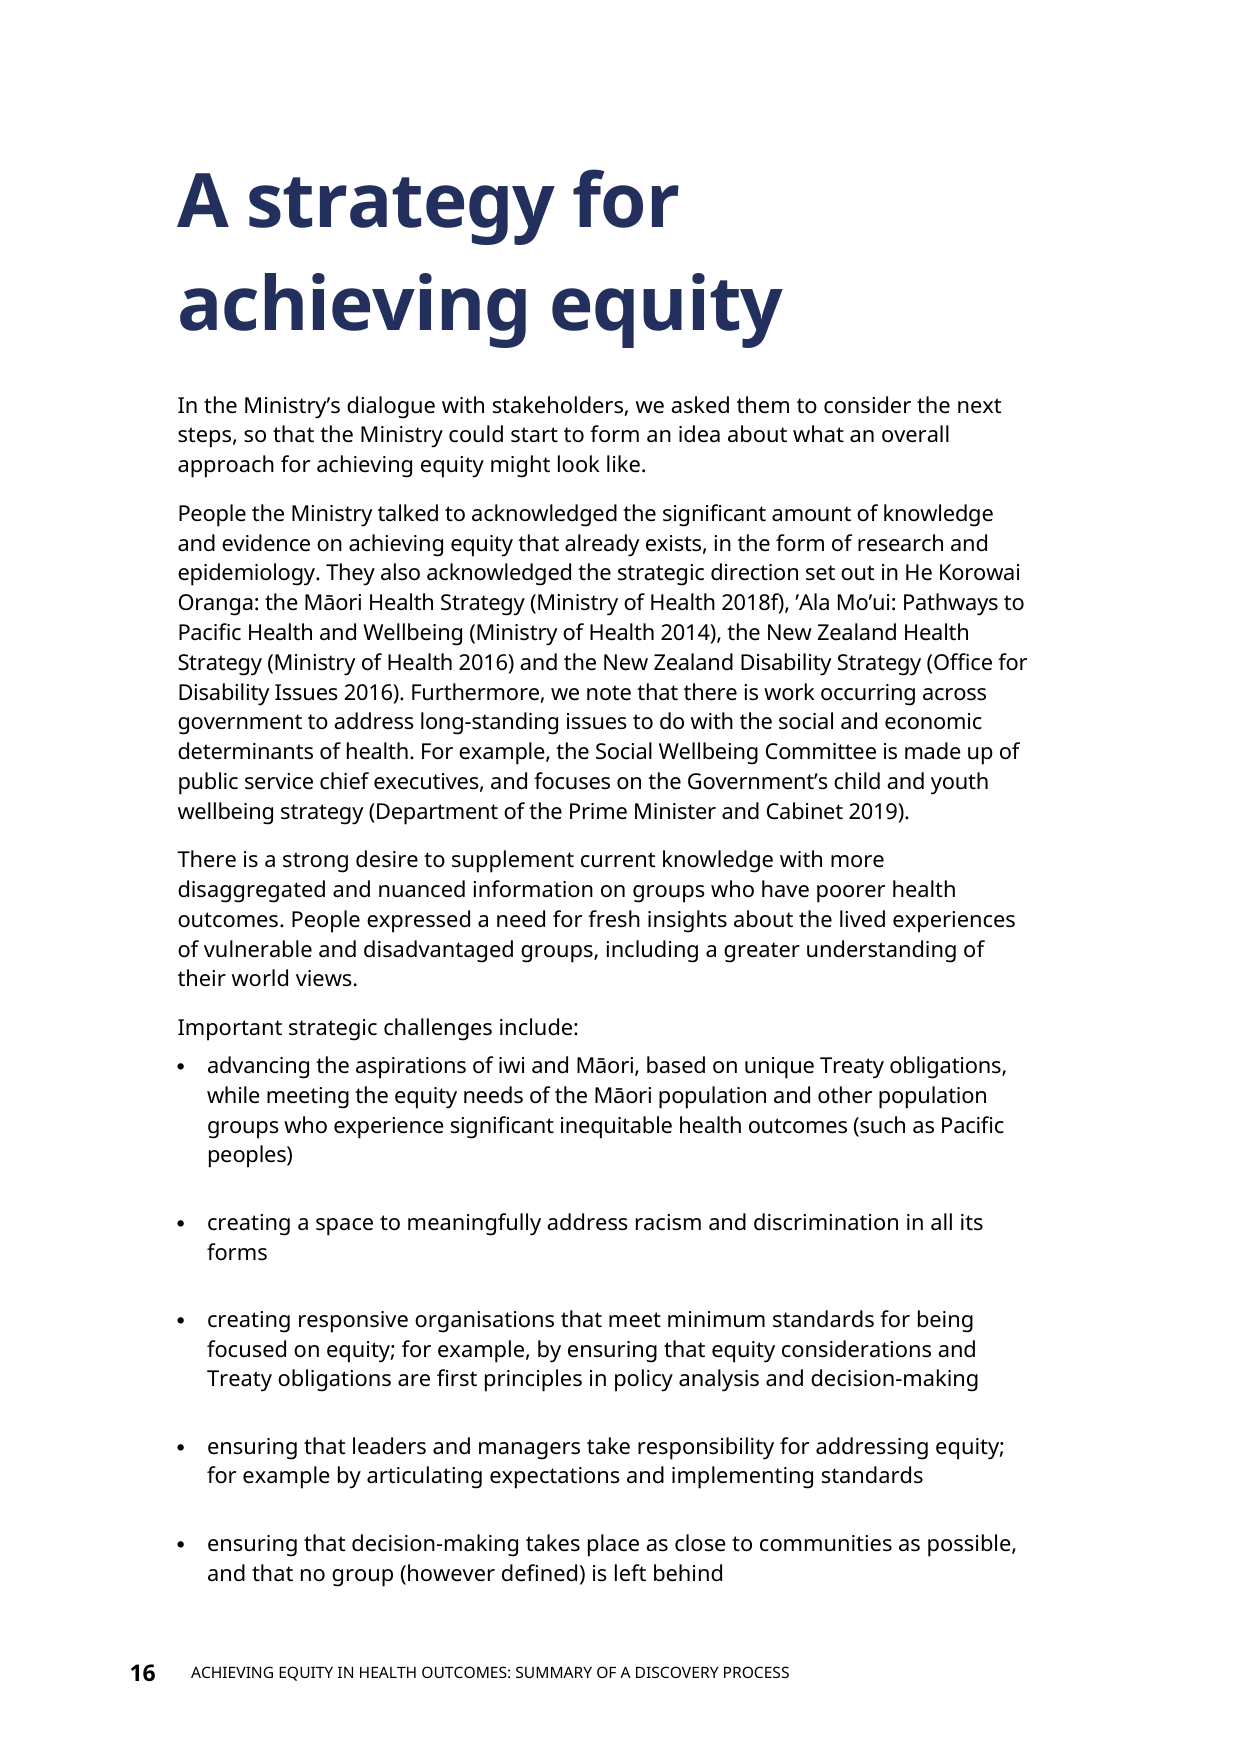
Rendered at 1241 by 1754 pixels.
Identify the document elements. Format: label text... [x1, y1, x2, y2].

text creating responsive organisations that meet minimum standards for being focused on equity; for example, by ensuring that equity considerations and Treaty obligations are first principles in policy analysis and decision-making [177, 1304, 1019, 1393]
text People the Ministry talked to acknowledged the significant amount of knowledge and evidence on achieving equity that already exists, in the form of research and epidemiology. They also acknowledged the strategic direction set out in He Korowai Oranga: the Māori Health Strategy (Ministry of Health 2018f), ’Ala Mo’ui: Pathways to Pacific Health and Wellbeing (Ministry of Health 2014), the New Zealand Health Strategy (Ministry of Health 2016) and the New Zealand Disability Strategy (Office for Disability Issues 2016). Furthermore, we note that there is work occurring across government to address long-standing issues to do with the social and economic determinants of health. For example, the Social Wellbeing Committee is made up of public service chief executives, and focuses on the Government’s child and youth wellbeing strategy (Department of the Prime Minister and Cabinet 2019). [177, 498, 1033, 825]
text advancing the aspirations of iwi and Māori, based on unique Treaty obligations, while meeting the equity needs of the Māori population and other population groups who experience significant inequitable health outcomes (such as Pacific peoples) [177, 1050, 1019, 1169]
text creating a space to meaningfully address racism and discrimination in all its forms [177, 1207, 1019, 1266]
text In the Ministry’s dialogue with stakeholders, we asked them to consider the next steps, so that the Ministry could start to form an idea about what an overall approach for achieving equity might look like. [177, 389, 1019, 479]
text ensuring that decision-making takes place as close to communities as possible, and that no group (however defined) is left behind [177, 1528, 1019, 1587]
text Important strategic challenges include: [177, 1012, 1019, 1042]
subtitle A strategy for achieving equity [177, 148, 1019, 352]
text There is a strong desire to supplement current knowledge with more disaggregated and nuanced information on groups who have poorer health outcomes. People expressed a need for fresh insights about the lived experiences of vulnerable and disadvantaged groups, including a greater understanding of their world views. [177, 844, 1019, 993]
text ensuring that leaders and managers take responsibility for addressing equity; for example by articulating expectations and implementing standards [177, 1431, 1019, 1490]
